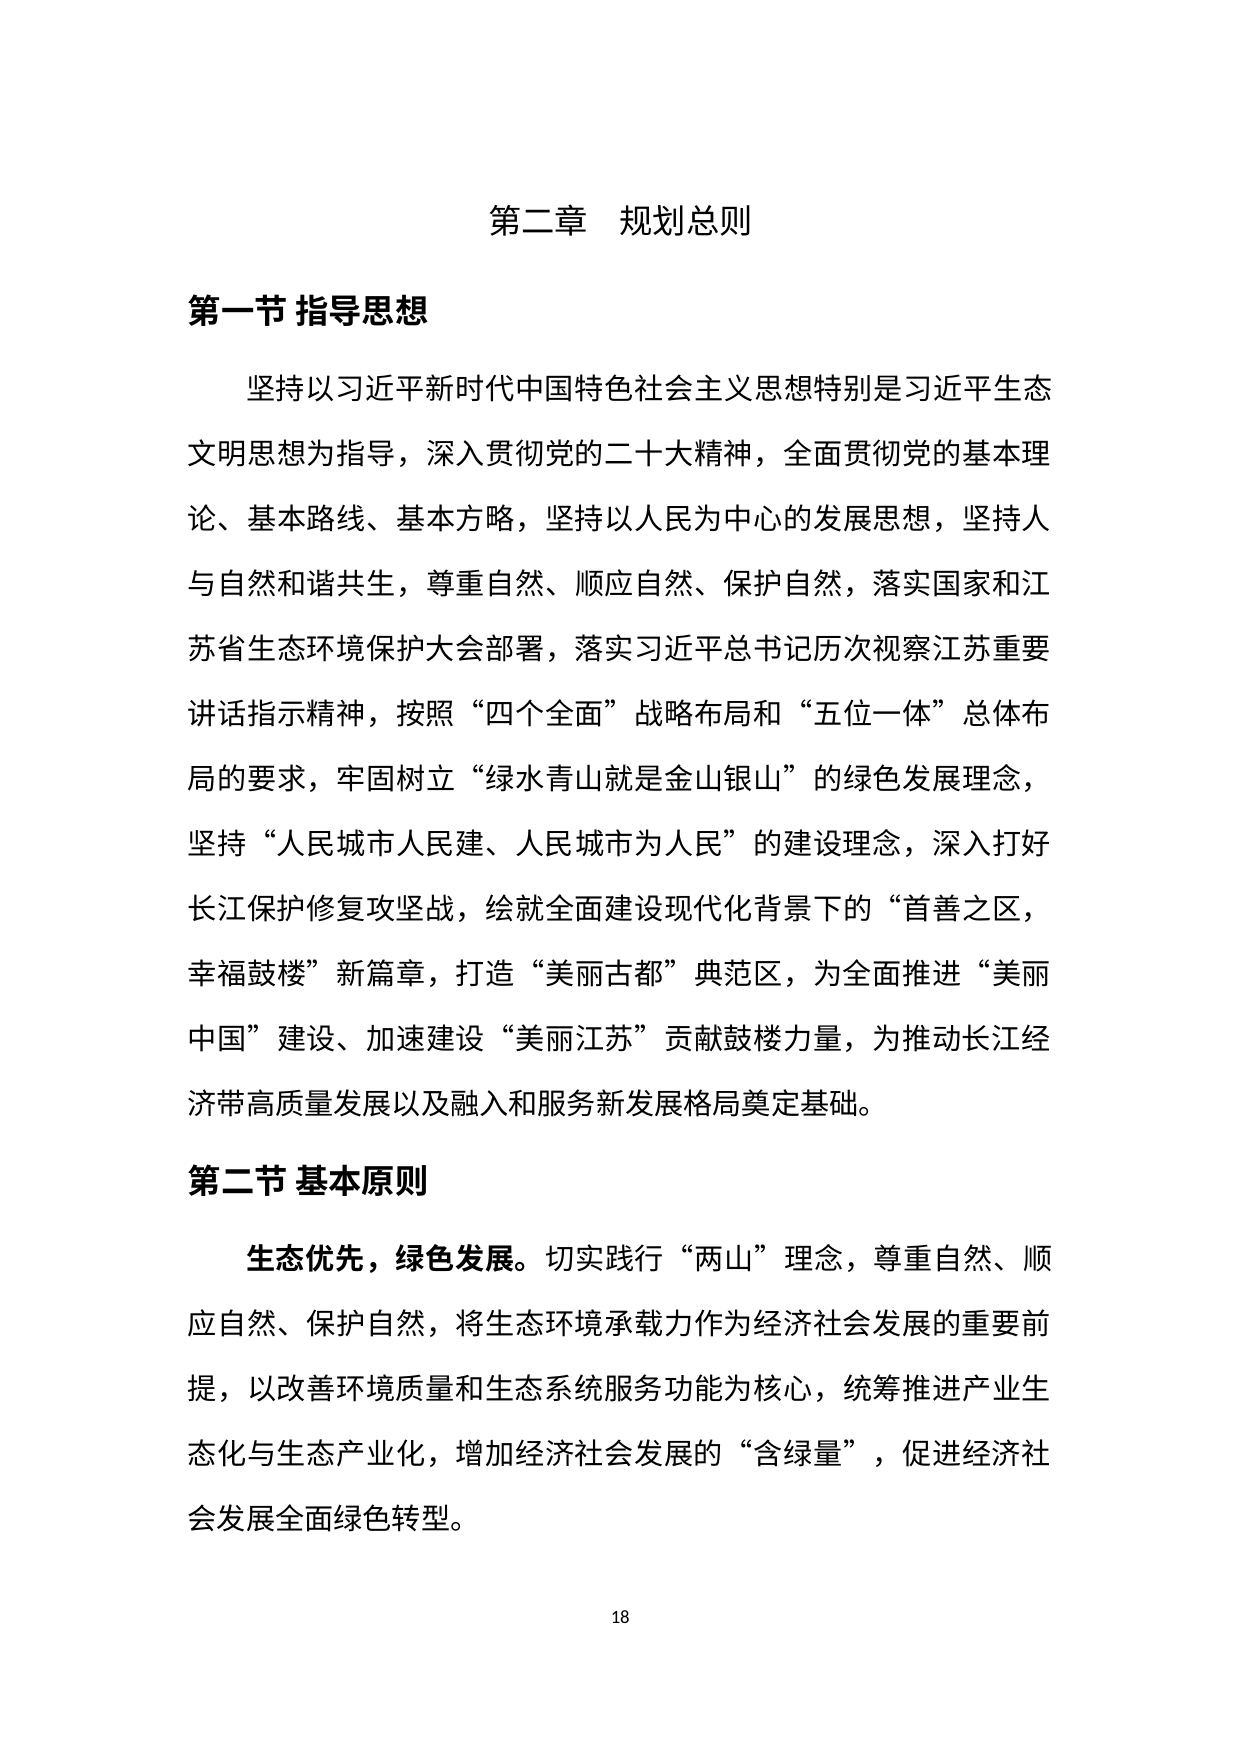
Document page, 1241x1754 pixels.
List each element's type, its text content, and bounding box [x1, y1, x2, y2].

text 第二节 基本原则 [187, 1147, 1053, 1212]
text 第一节 指导思想 [187, 277, 1053, 342]
text 第二章 规划总则 [187, 187, 1053, 252]
text 坚持以习近平新时代中国特色社会主义思想特别是习近平生态文明思想为指导，深入贯彻党的二十大精神，全面贯彻党的基本理论、基本路线、基本方略，坚持以人民为中心的发展思想，坚持人与自然和谐共生，尊重自然、顺应自然、保护自然，落实国家和江苏省生态环境保护大会部署，落实习近平总书记历次视察江苏重要讲话指示精神，按照“四个全面”战略布局和“五位一体”总体布局的要求，牢固树立“绿水青山就是金山银山”的绿色发展理念，坚持“人民城市人民建、人民城市为人民”的建设理念，深入打好长江保护修复攻坚战，绘就全面建设现代化背景下的“首善之区，幸福鼓楼”新篇章，打造“美丽古都”典范区，为全面推进“美丽中国”建设、加速建设“美丽江苏”贡献鼓楼力量，为推动长江经济带高质量发展以及融入和服务新发展格局奠定基础。 [187, 354, 1053, 1134]
text 生态优先，绿色发展。切实践行“两山”理念，尊重自然、顺应自然、保护自然，将生态环境承载力作为经济社会发展的重要前提，以改善环境质量和生态系统服务功能为核心，统筹推进产业生态化与生态产业化，增加经济社会发展的“含绿量”，促进经济社会发展全面绿色转型。 [187, 1224, 1053, 1549]
